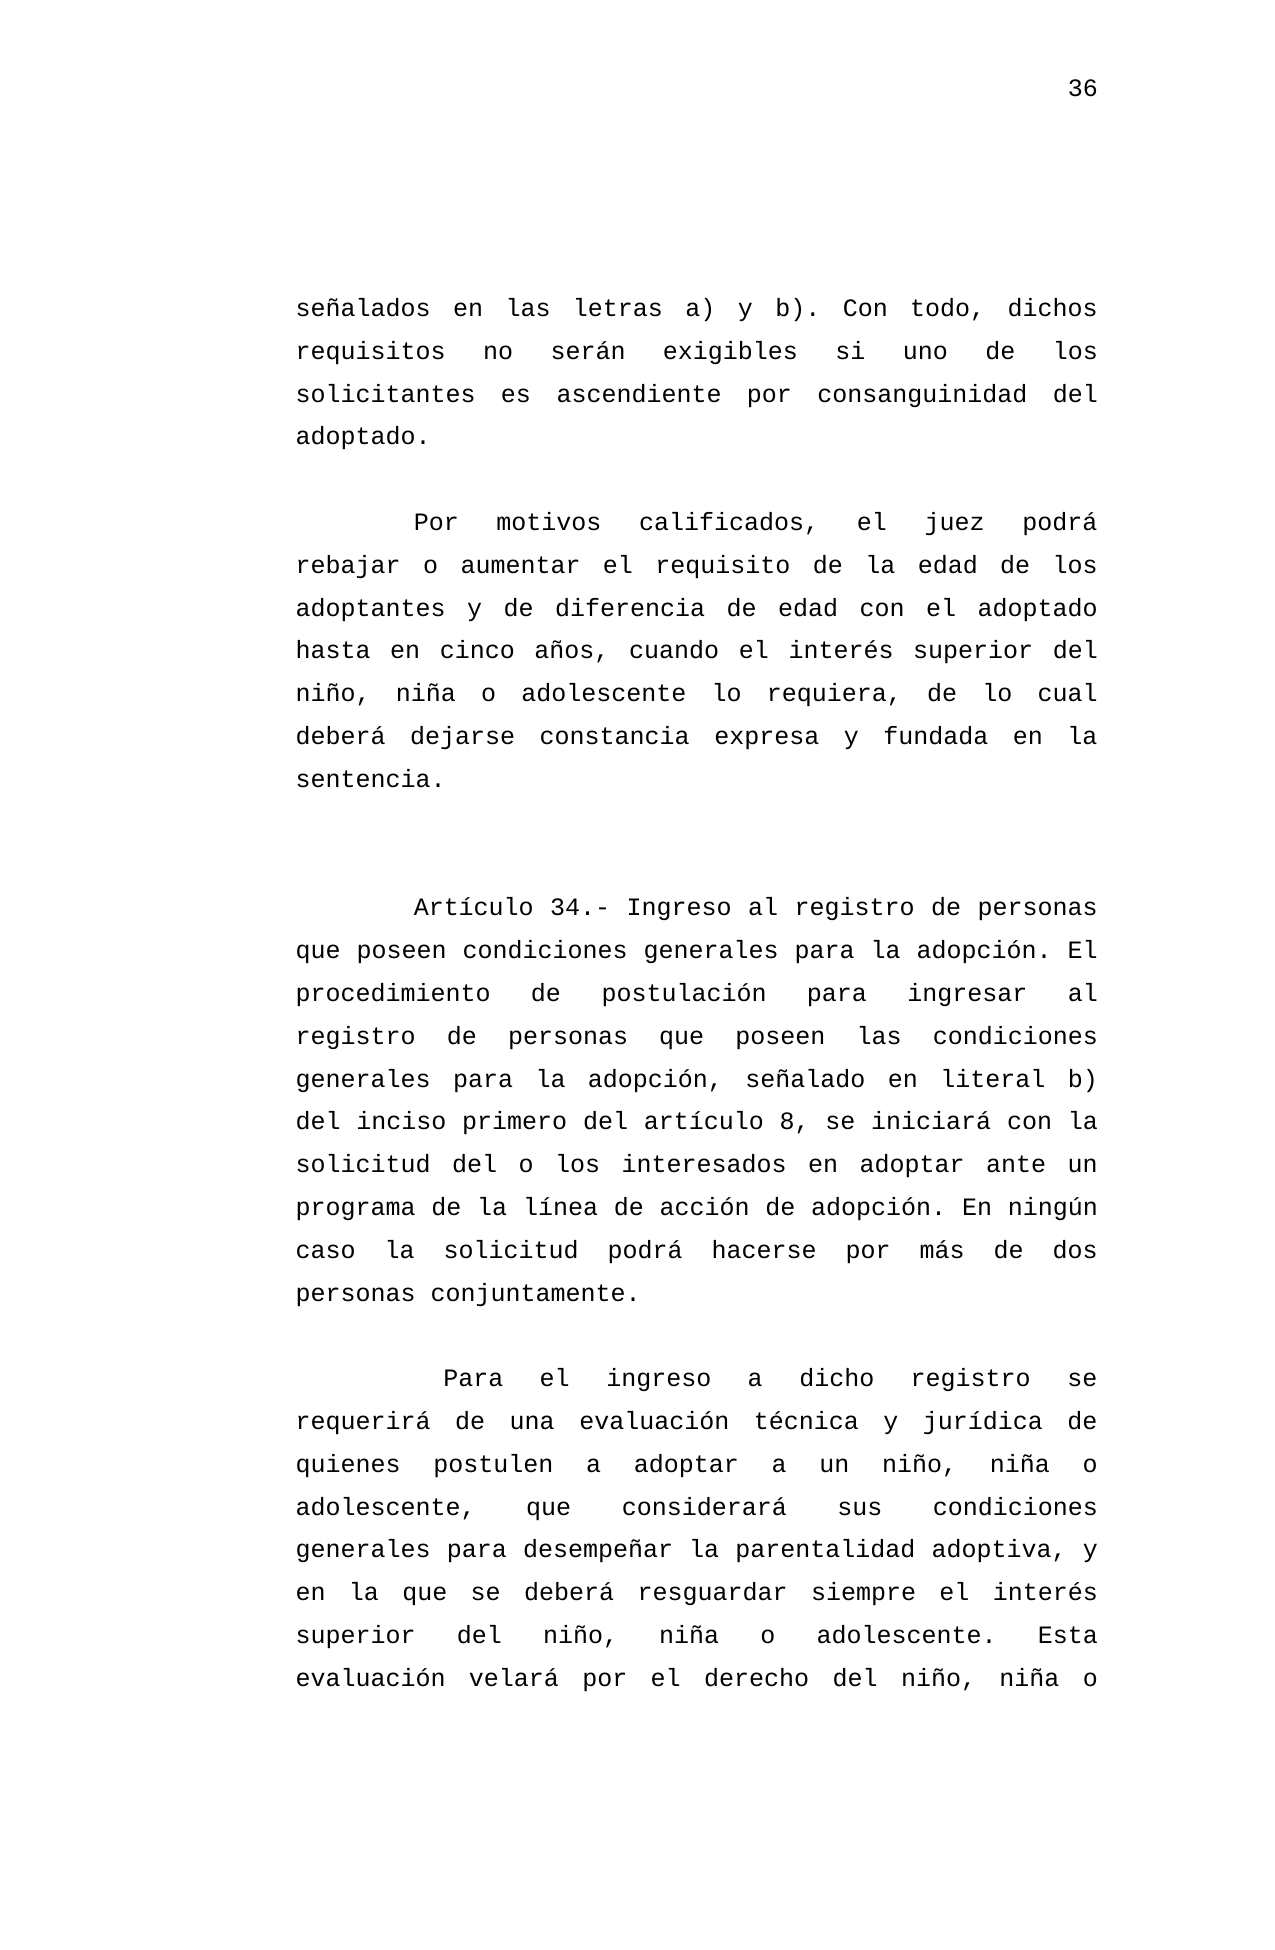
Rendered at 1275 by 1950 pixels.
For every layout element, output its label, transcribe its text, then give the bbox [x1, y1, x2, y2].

text Artículo 34.- Ingreso al registro de personas que poseen condiciones generales para la adopción. El procedimiento de postulación para ingresar al registro de personas que poseen las condiciones generales para la adopción, señalado en literal b) del inciso primero del artículo 8, se iniciará con la solicitud del o los interesados en adoptar ante un programa de la línea de acción de adopción. En ningún caso la solicitud podrá hacerse por más de dos personas conjuntamente. [295, 895, 1098, 1308]
text Por motivos calificados, el juez podrá rebajar o aumentar el requisito de la edad de los adoptantes y de diferencia de edad con el adoptado hasta en cinco años, cuando el interés superior del niño, niña o adolescente lo requiera, de lo cual deberá dejarse constancia expresa y fundada en la sentencia. [295, 509, 1098, 795]
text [295, 1366, 1098, 1694]
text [295, 295, 1098, 452]
